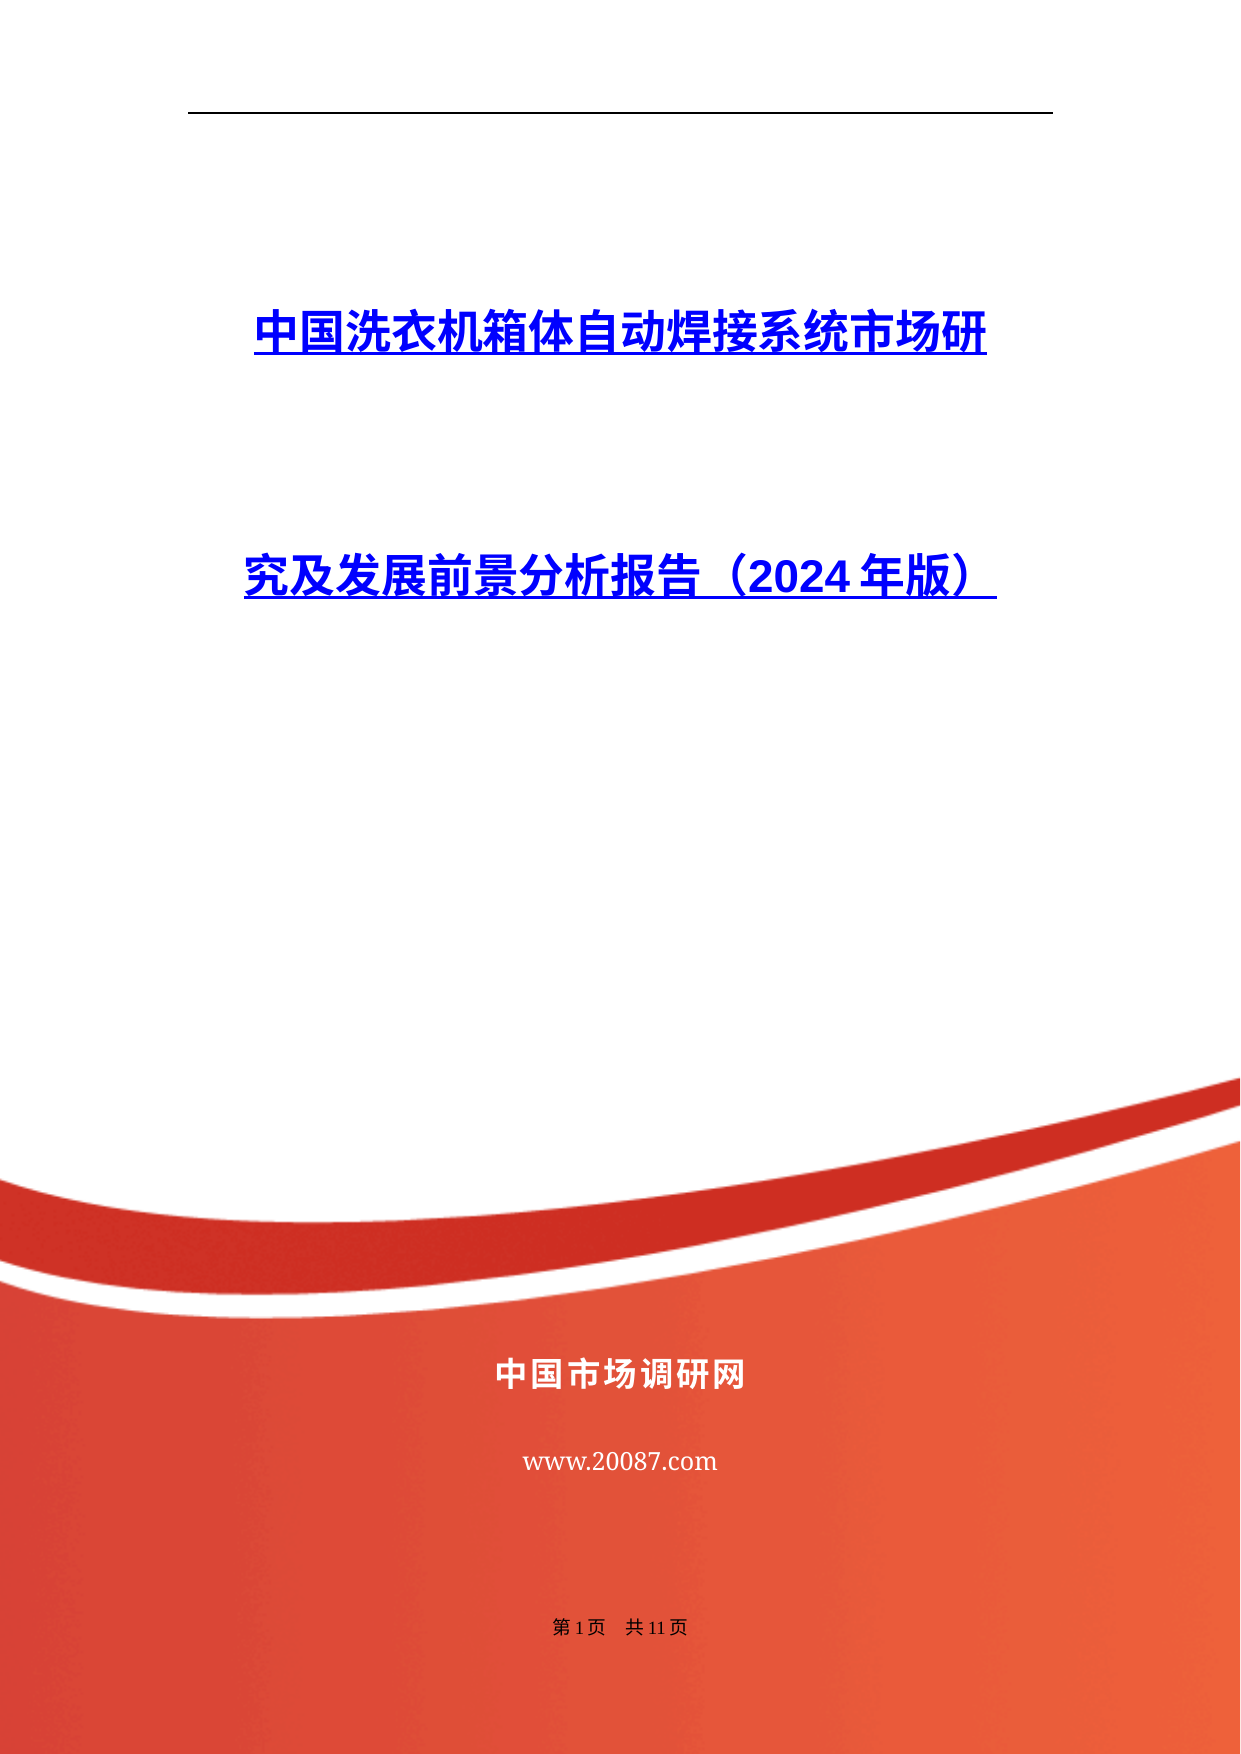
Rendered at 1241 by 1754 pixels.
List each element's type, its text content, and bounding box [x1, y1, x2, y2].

subtitle 中国市场调研网 [187, 1339, 1053, 1404]
text www.20087.com [187, 1428, 1053, 1493]
picture [0, 1006, 1241, 1754]
table_header 中国洗衣机箱体自动焊接系统市场研究及发展前景分析报告（2024年版） [188, 207, 1053, 773]
